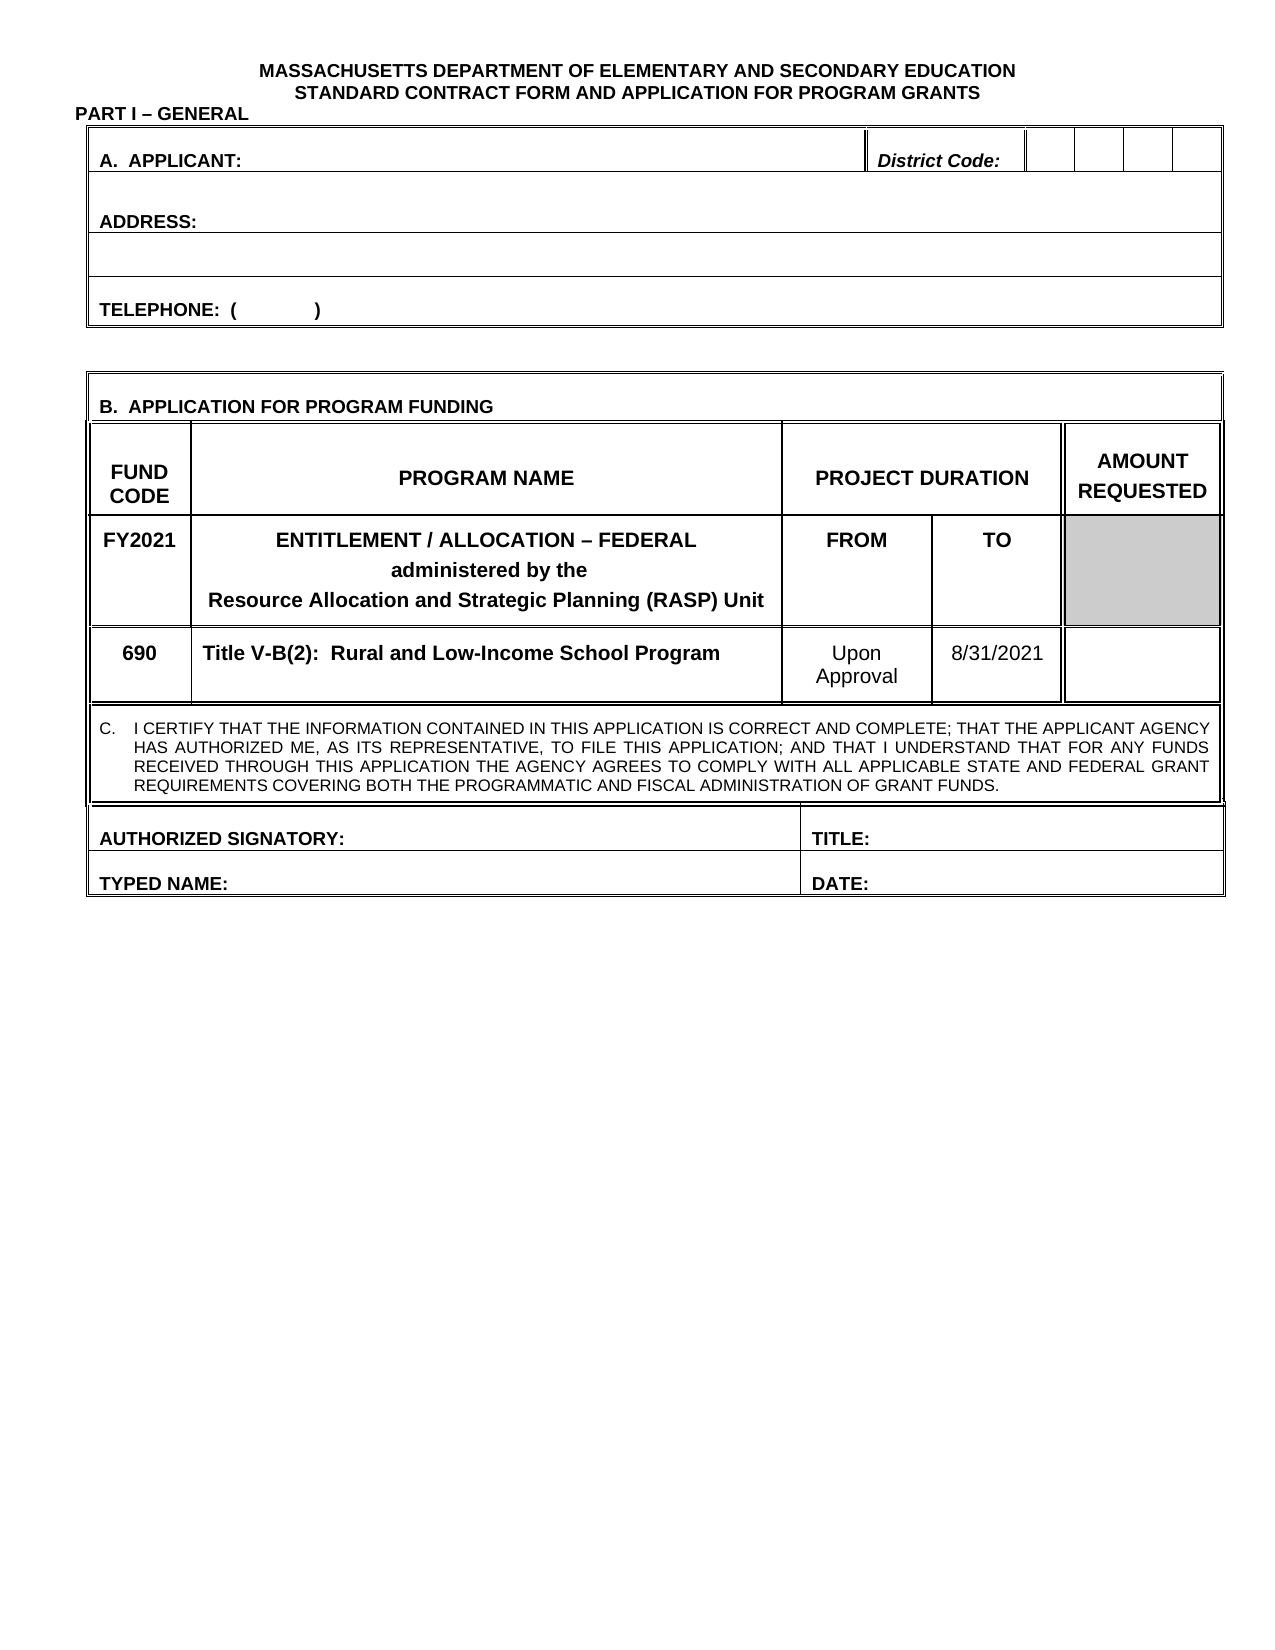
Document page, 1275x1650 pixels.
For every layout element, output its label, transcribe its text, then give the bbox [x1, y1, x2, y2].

table_cell [1066, 628, 1219, 701]
table_cell FUND CODE [91, 424, 190, 514]
title MASSACHUSETTS DEPARTMENT OF ELEMENTARY AND SECONDARY EDUCATION [75, 60, 1200, 82]
table_cell C. I CERTIFY THAT THE INFORMATION CONTAINED IN THIS APPLICATION IS CORRECT AND COMPLETE; THAT THE APPLICANT AGENCY HAS AUTHORIZED ME, AS ITS REPRESENTATIVE, TO FILE THIS APPLICATION; AND THAT I UNDERSTAND THAT FOR ANY FUNDS RECEIVED THROUGH THIS APPLICATION THE AGENCY AGREES TO COMPLY WITH ALL APPLICABLE STATE AND FEDERAL GRANT REQUIREMENTS COVERING BOTH THE PROGRAMMATIC AND FISCAL ADMINISTRATION OF GRANT FUNDS. [91, 705, 1219, 801]
table_cell 690 [91, 628, 191, 701]
subtitle PART I – GENERAL [75, 103, 1200, 125]
table_cell FY2021 [91, 516, 190, 625]
table_cell ENTITLEMENT / ALLOCATION – FEDERAL administered by the Resource Allocation and Strategic Planning (RASP) Unit [192, 516, 781, 625]
table_cell DATE: [801, 851, 1223, 894]
table_cell [1066, 516, 1219, 625]
table_cell 8/31/2021 [933, 628, 1060, 701]
table_cell AUTHORIZED SIGNATORY: [88, 801, 800, 850]
text STANDARD CONTRACT FORM AND APPLICATION FOR PROGRAM GRANTS [75, 82, 1200, 103]
table_header [1075, 128, 1123, 171]
table_header [1124, 128, 1172, 171]
table_header A. APPLICANT: [89, 128, 866, 171]
table_cell ADDRESS: [89, 172, 1221, 232]
table_header [1173, 128, 1221, 171]
table_cell AMOUNT REQUESTED [1066, 424, 1219, 514]
table_cell TYPED NAME: [89, 851, 800, 894]
table_header B. APPLICATION FOR PROGRAM FUNDING [89, 374, 1222, 420]
table_cell FROM [783, 516, 931, 625]
table_cell TELEPHONE: ( ) [89, 277, 1221, 324]
table_header [1025, 128, 1074, 171]
table_cell TITLE: [801, 807, 1223, 850]
table_header District Code: [866, 128, 1025, 171]
table_cell PROGRAM NAME [192, 424, 781, 514]
table_cell Upon Approval [783, 628, 931, 701]
table_cell PROJECT DURATION [783, 424, 1060, 514]
table_cell Title V-B(2): Rural and Low-Income School Program [192, 628, 781, 701]
table_cell [89, 233, 1221, 276]
table_cell TO [933, 516, 1060, 625]
